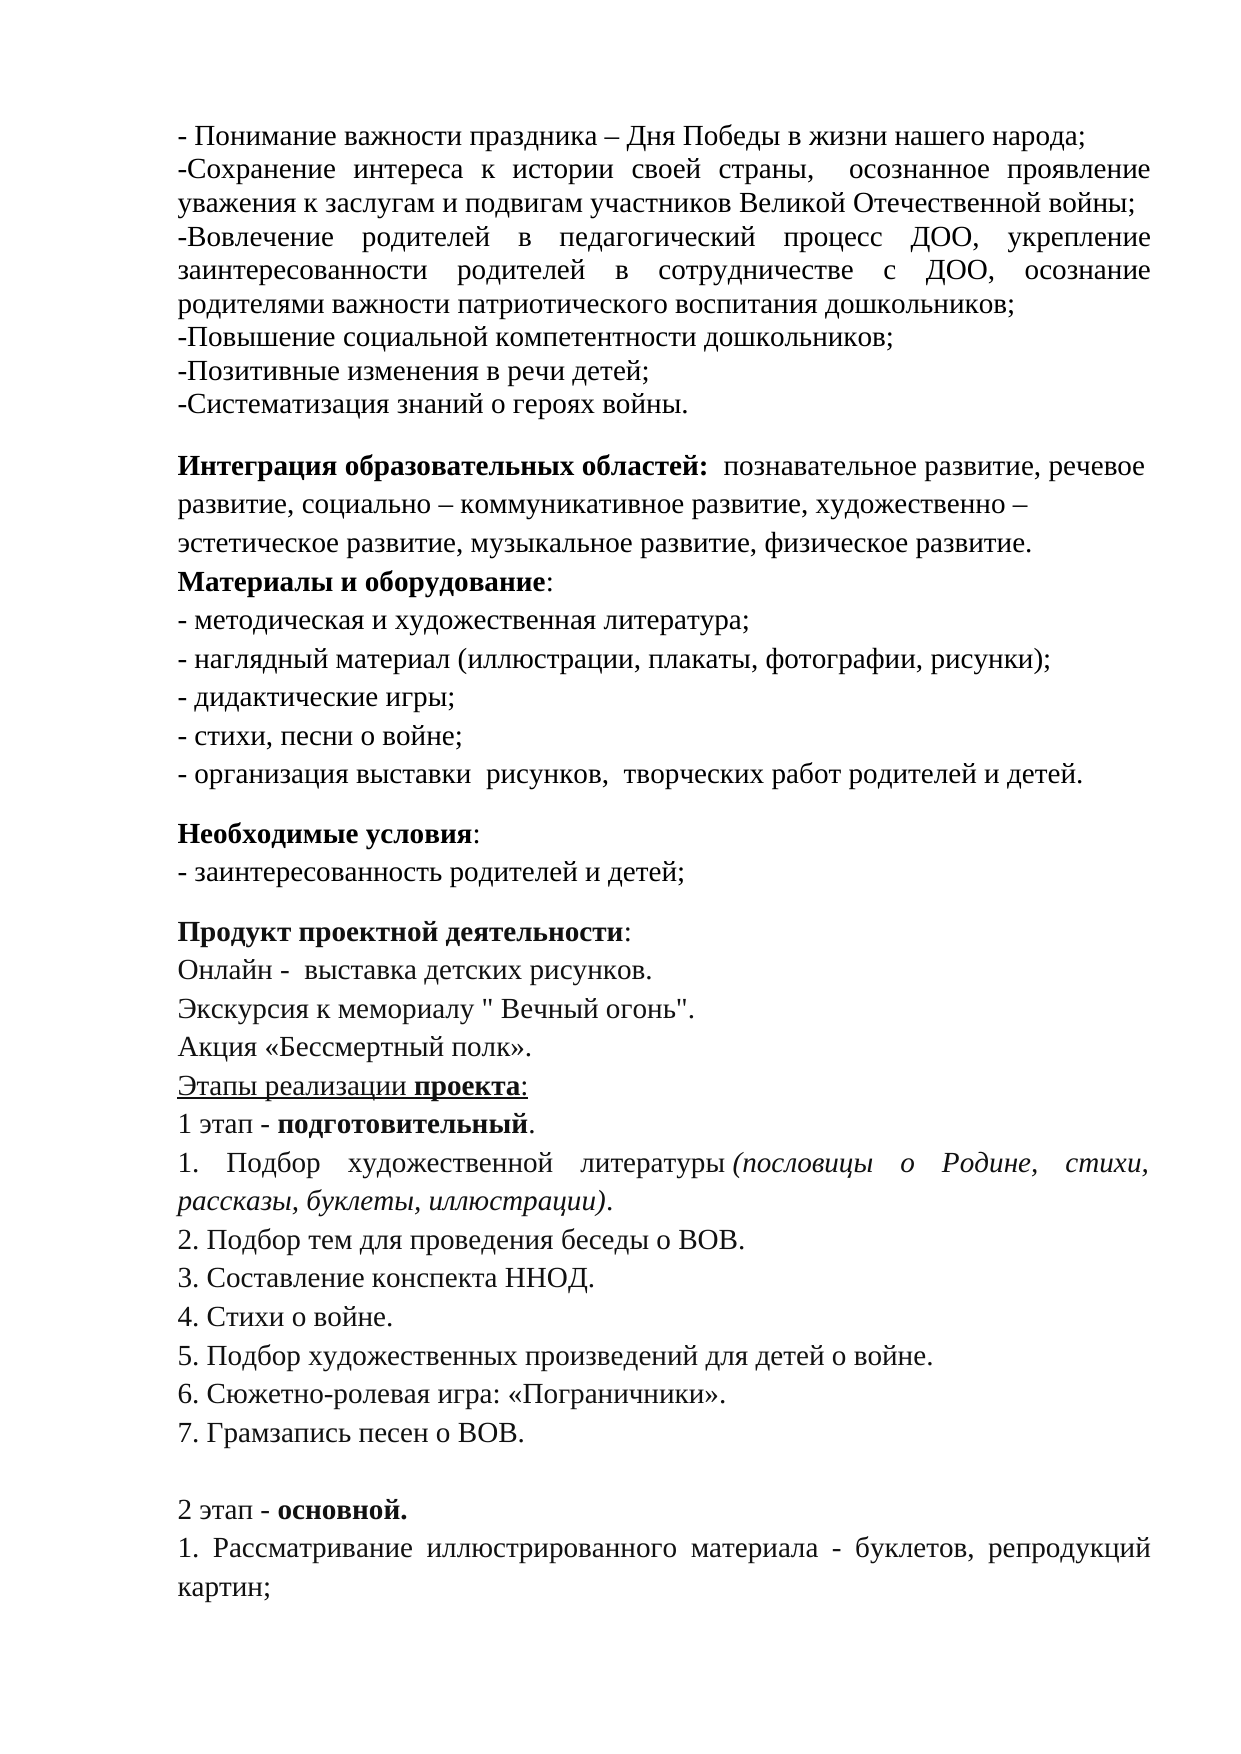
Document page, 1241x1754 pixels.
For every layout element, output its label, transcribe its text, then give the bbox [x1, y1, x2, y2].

text -Систематизация знаний о героях войны. [177, 386, 1152, 420]
text Интеграция образовательных областей: познавательное развитие, речевое развитие, социально – коммуникативное развитие, художественно – эстетическое развитие, музыкальное развитие, физическое развитие. Материалы и оборудование: - методическая и художественная литература; - наглядный материал (иллюстрации, плакаты, фотографии, рисунки); - дидактические игры; - стихи, песни о войне; - организация выставки рисунков, творческих работ родителей и детей. [177, 448, 1152, 790]
text Этапы реализации проекта: [177, 1068, 1152, 1101]
text 1. Подбор художественной литературы (пословицы о Родине, стихи, рассказы, буклеты, иллюстрации). [177, 1145, 1152, 1217]
text 3. Составление конспекта ННОД. [177, 1261, 1152, 1294]
text Продукт проектной деятельности: [177, 914, 1152, 947]
text Необходимые условия: - заинтересованность родителей и детей; [177, 816, 1152, 888]
text 4. Стихи о войне. [177, 1299, 1152, 1333]
text 7. Грамзапись песен о ВОВ. [177, 1415, 1152, 1448]
text Онлайн - выставка детских рисунков. [177, 952, 1152, 986]
text 2. Подбор тем для проведения беседы о ВОВ. [177, 1222, 1152, 1256]
text 6. Сюжетно-ролевая игра: «Пограничники». [177, 1376, 1152, 1410]
text -Позитивные изменения в речи детей; [177, 353, 1152, 386]
text 1 этап - подготовительный. [177, 1106, 1152, 1140]
text Акция «Бессмертный полк». [177, 1029, 1152, 1063]
text - Понимание важности праздника – Дня Победы в жизни нашего народа; [177, 118, 1152, 152]
text -Вовлечение родителей в педагогический процесс ДОО, укрепление заинтересованности родителей в сотрудничестве с ДОО, осознание родителями важности патриотического воспитания дошкольников; [177, 219, 1152, 319]
text Экскурсия к мемориалу " Вечный огонь". [177, 991, 1152, 1024]
text 1. Рассматривание иллюстрированного материала - буклетов, репродукций картин; [177, 1530, 1152, 1602]
text -Повышение социальной компетентности дошкольников; [177, 319, 1152, 353]
text -Сохранение интереса к истории своей страны, осознанное проявление уважения к заслугам и подвигам участников Великой Отечественной войны; [177, 152, 1152, 219]
text 2 этап - основной. [177, 1492, 1152, 1525]
text 5. Подбор художественных произведений для детей о войне. [177, 1338, 1152, 1371]
